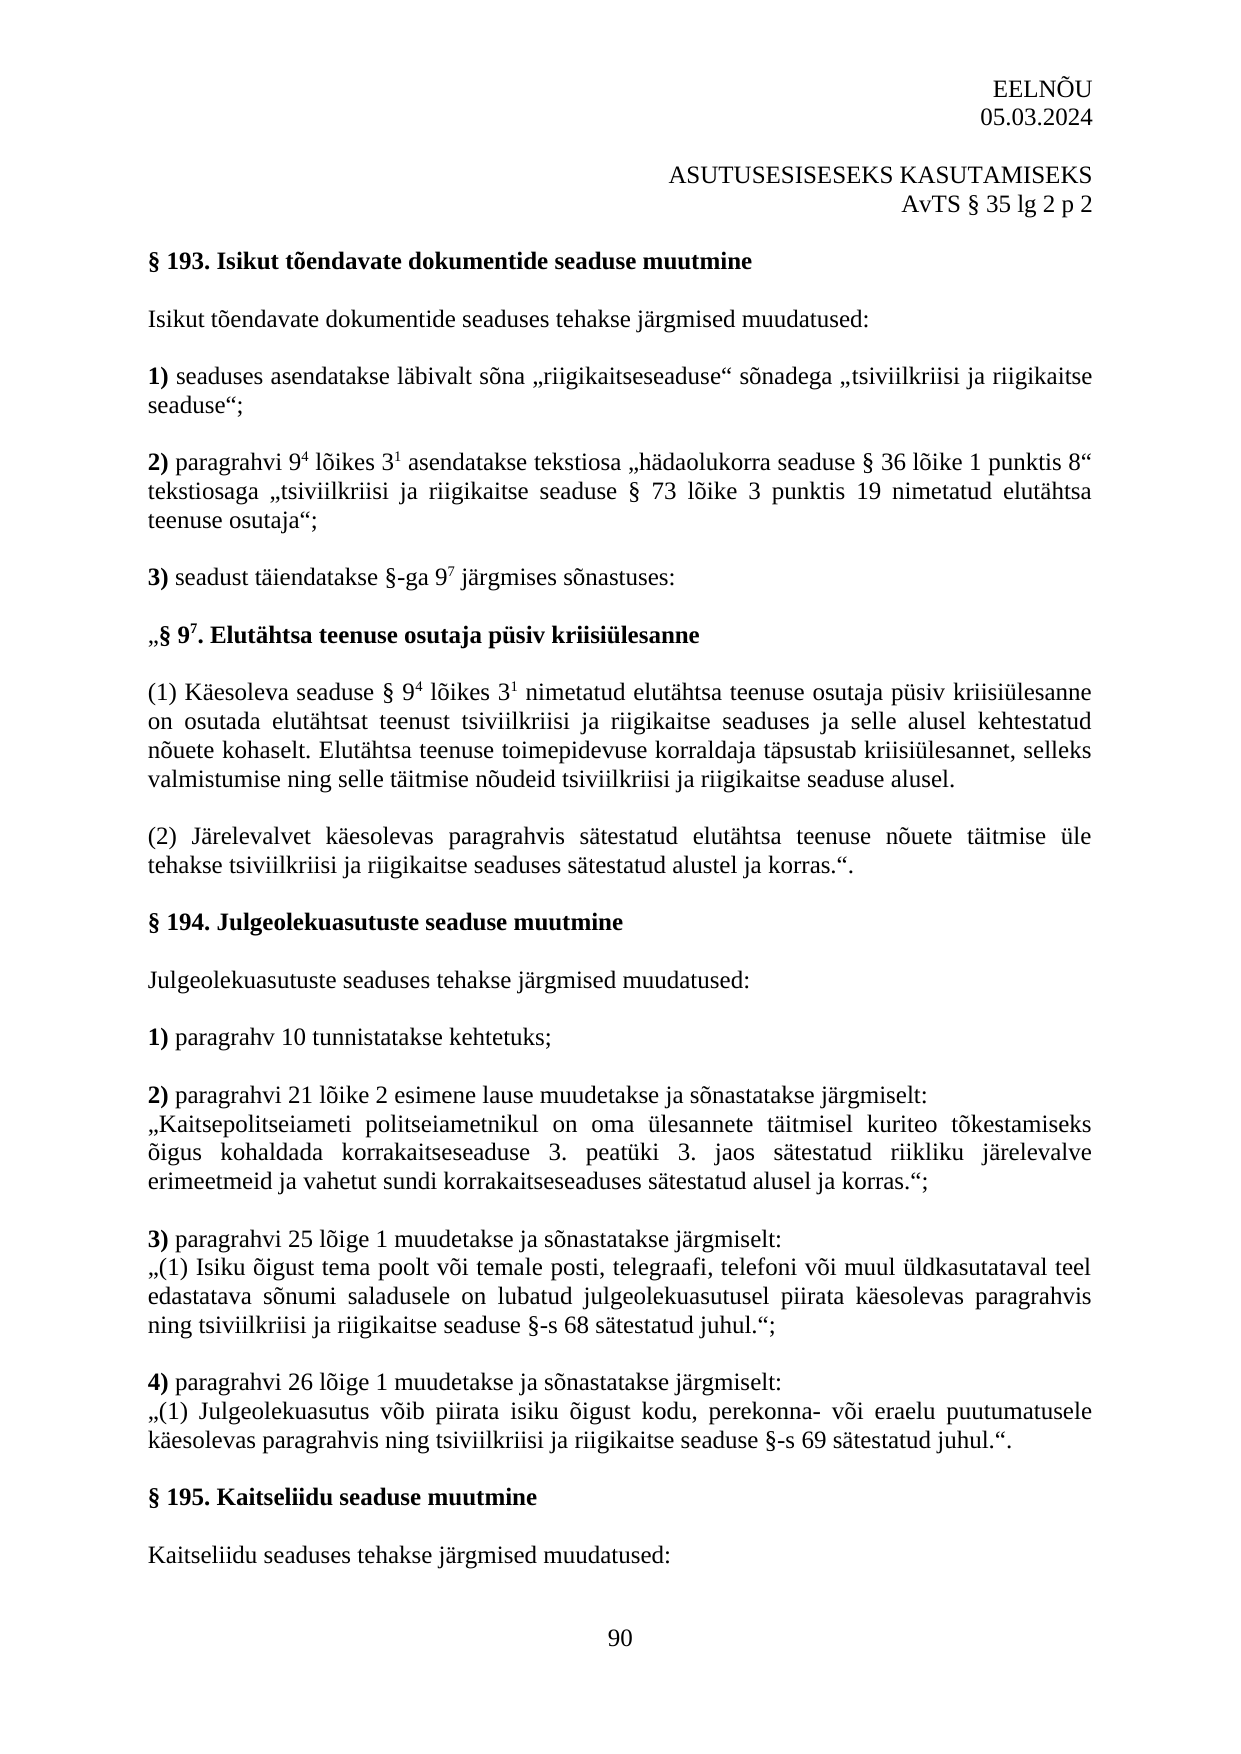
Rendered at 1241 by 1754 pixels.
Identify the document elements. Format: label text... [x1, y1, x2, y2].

text 2) paragrahvi 94 lõikes 31 asendatakse tekstiosa „hädaolukorra seaduse § 36 lõike 1 punktis 8“ tekstiosaga „tsiviilkriisi ja riigikaitse seaduse § 73 lõike 3 punktis 19 nimetatud elutähtsa teenuse osutaja“; [148, 447, 1093, 534]
text „(1) Isiku õigust tema poolt või temale posti, telegraafi, telefoni või muul üldkasutataval teel edastatava sõnumi saladusele on lubatud julgeolekuasutusel piirata käesolevas paragrahvis ning tsiviilkriisi ja riigikaitse seaduse §-s 68 sätestatud juhul.“; [148, 1252, 1093, 1339]
text 1) paragrahv 10 tunnistatakse kehtetuks; [148, 1022, 1093, 1051]
text 2) paragrahvi 21 lõike 2 esimene lause muudetakse ja sõnastatakse järgmiselt: [148, 1080, 1093, 1109]
text (1) Käesoleva seaduse § 94 lõikes 31 nimetatud elutähtsa teenuse osutaja püsiv kriisiülesanne on osutada elutähtsat teenust tsiviilkriisi ja riigikaitse seaduses ja selle alusel kehtestatud nõuete kohaselt. Elutähtsa teenuse toimepidevuse korraldaja täpsustab kriisiülesannet, selleks valmistumise ning selle täitmise nõudeid tsiviilkriisi ja riigikaitse seaduse alusel. [148, 677, 1093, 792]
text Isikut tõendavate dokumentide seaduses tehakse järgmised muudatused: [148, 304, 1093, 332]
text 1) seaduses asendatakse läbivalt sõna „riigikaitseseaduse“ sõnadega „tsiviilkriisi ja riigikaitse seaduse“; [148, 361, 1093, 419]
text Julgeolekuasutuste seaduses tehakse järgmised muudatused: [148, 965, 1093, 994]
text § 195. Kaitseliidu seaduse muutmine [148, 1482, 1093, 1511]
text Kaitseliidu seaduses tehakse järgmised muudatused: [148, 1540, 1093, 1569]
text „§ 97. Elutähtsa teenuse osutaja püsiv kriisiülesanne [148, 620, 1093, 649]
text § 194. Julgeolekuasutuste seaduse muutmine [148, 907, 1093, 936]
text 3) paragrahvi 25 lõige 1 muudetakse ja sõnastatakse järgmiselt: [148, 1224, 1093, 1252]
text § 193. Isikut tõendavate dokumentide seaduse muutmine [148, 246, 1093, 275]
text „Kaitsepolitseiameti politseiametnikul on oma ülesannete täitmisel kuriteo tõkestamiseks õigus kohaldada korrakaitseseaduse 3. peatüki 3. jaos sätestatud riikliku järelevalve erimeetmeid ja vahetut sundi korrakaitseseaduses sätestatud alusel ja korras.“; [148, 1109, 1093, 1195]
text 4) paragrahvi 26 lõige 1 muudetakse ja sõnastatakse järgmiselt: [148, 1367, 1093, 1396]
text (2) Järelevalvet käesolevas paragrahvis sätestatud elutähtsa teenuse nõuete täitmise üle tehakse tsiviilkriisi ja riigikaitse seaduses sätestatud alustel ja korras.“. [148, 821, 1093, 879]
text „(1) Julgeolekuasutus võib piirata isiku õigust kodu, perekonna- või eraelu puutumatusele käesolevas paragrahvis ning tsiviilkriisi ja riigikaitse seaduse §-s 69 sätestatud juhul.“. [148, 1396, 1093, 1454]
text 3) seadust täiendatakse §-ga 97 järgmises sõnastuses: [148, 562, 1093, 591]
